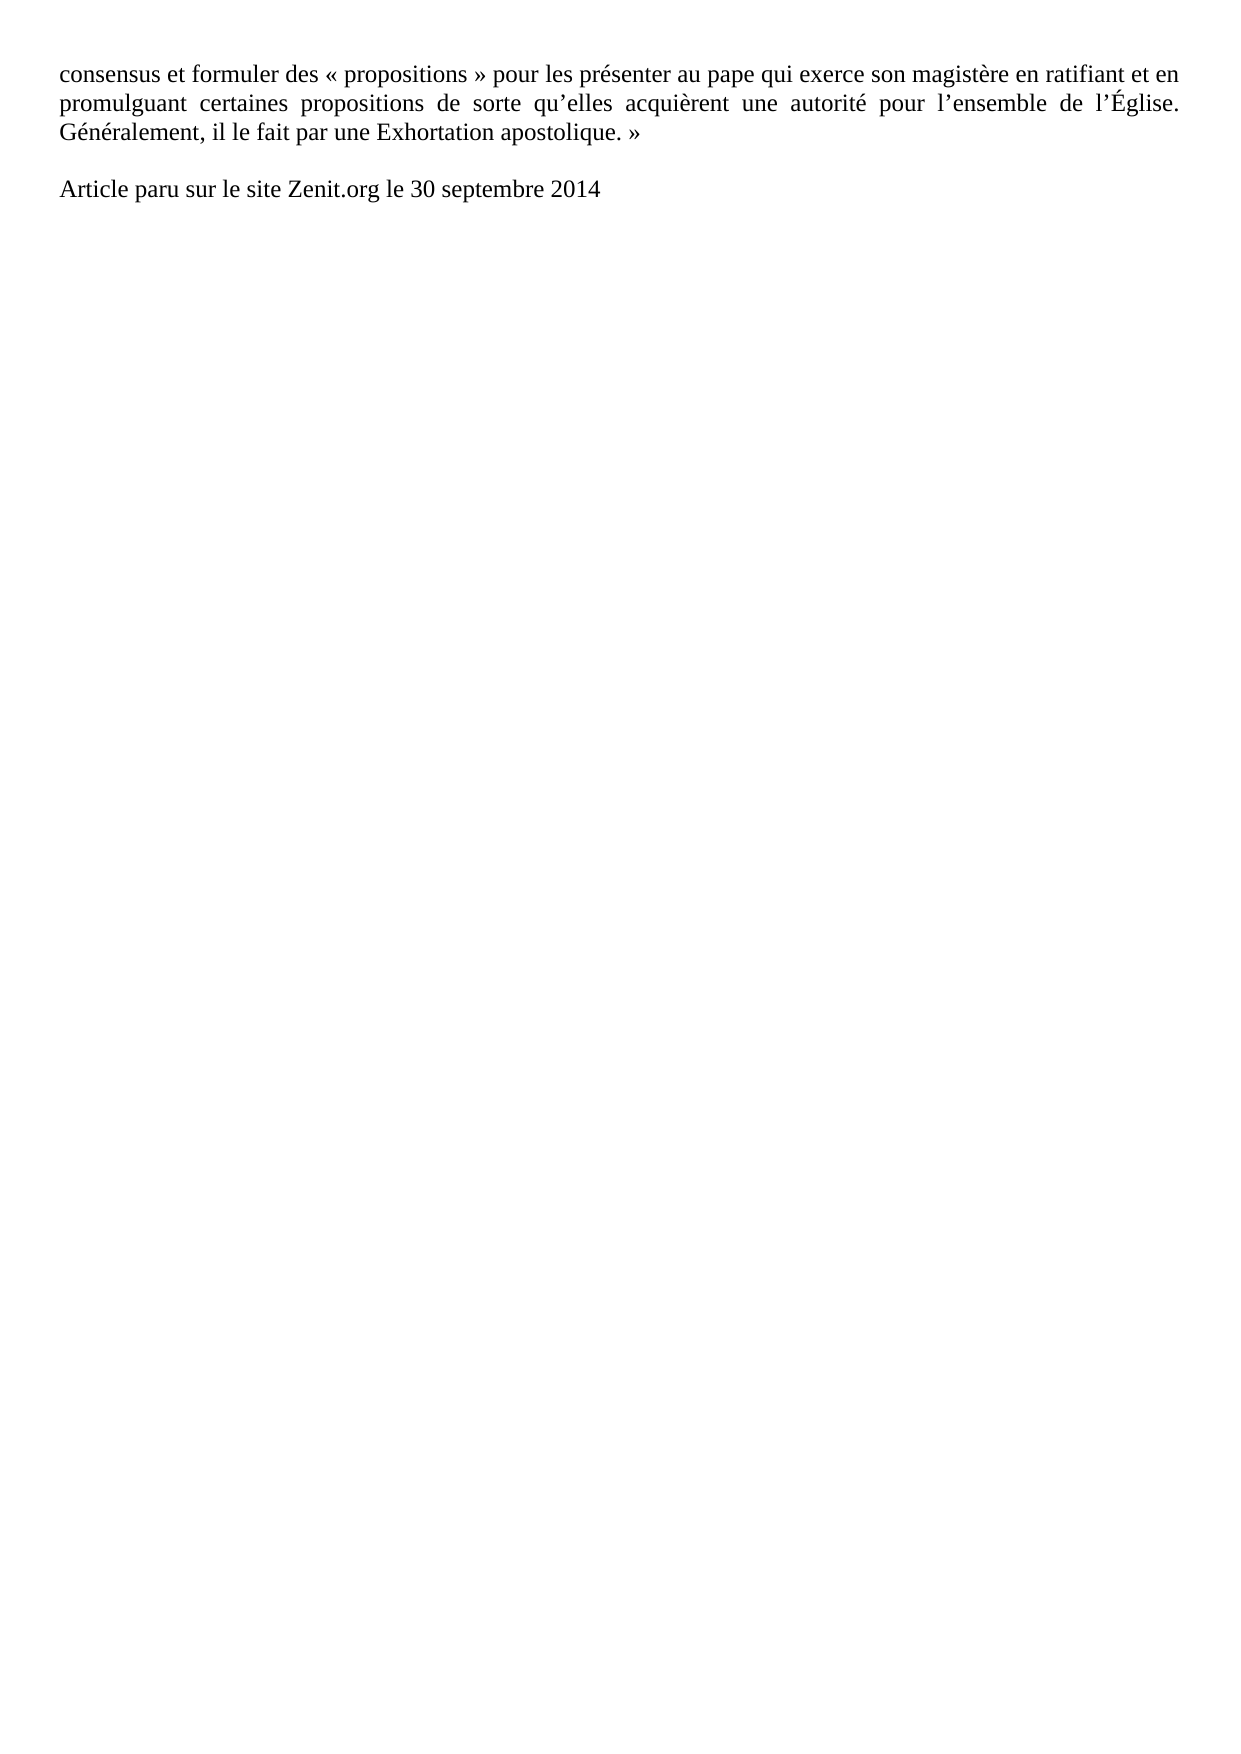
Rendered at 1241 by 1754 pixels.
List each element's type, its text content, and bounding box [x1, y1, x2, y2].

text Article paru sur le site Zenit.org le 30 septembre 2014 [59, 174, 1181, 203]
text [59, 59, 1181, 145]
